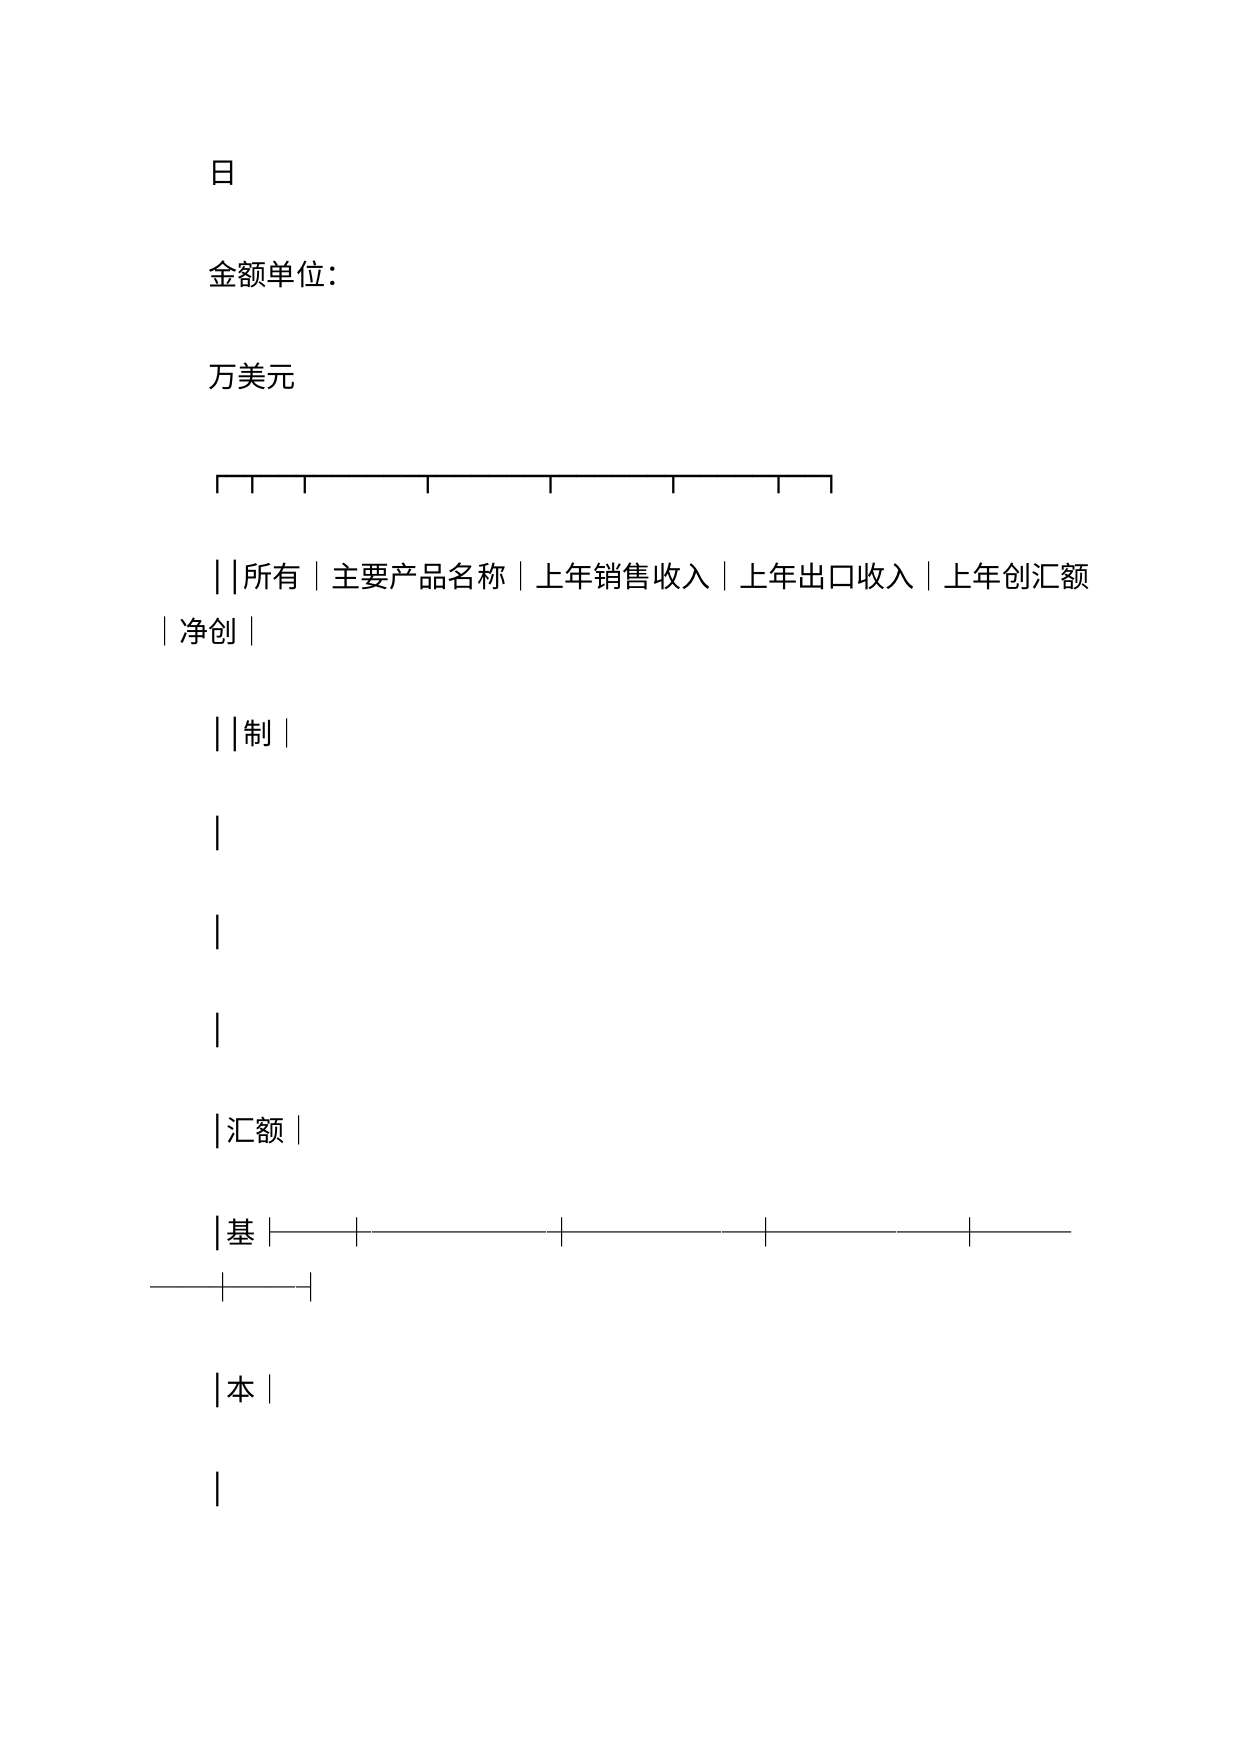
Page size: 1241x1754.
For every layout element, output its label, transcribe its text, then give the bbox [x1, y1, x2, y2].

text │ [150, 1009, 1090, 1049]
text ││所有│主要产品名称│上年销售收入│上年出口收入│上年创汇额│净创│ [150, 554, 1090, 651]
text │汇额│ [150, 1108, 1090, 1150]
text ┌─┬──┬──────┬──────┬──────┬─────┬──┐ [150, 455, 1090, 495]
text │本│ [150, 1367, 1090, 1409]
text │ [150, 1468, 1090, 1508]
text 日 [150, 150, 1090, 192]
text 万美元 [150, 353, 1090, 396]
text ││制│ [150, 711, 1090, 753]
text │基├──┼──────┼──────┼──────┼─────┼──┤ [150, 1210, 1090, 1307]
text 金额单位： [150, 252, 1090, 294]
text │ [150, 812, 1090, 852]
text │ [150, 911, 1090, 951]
